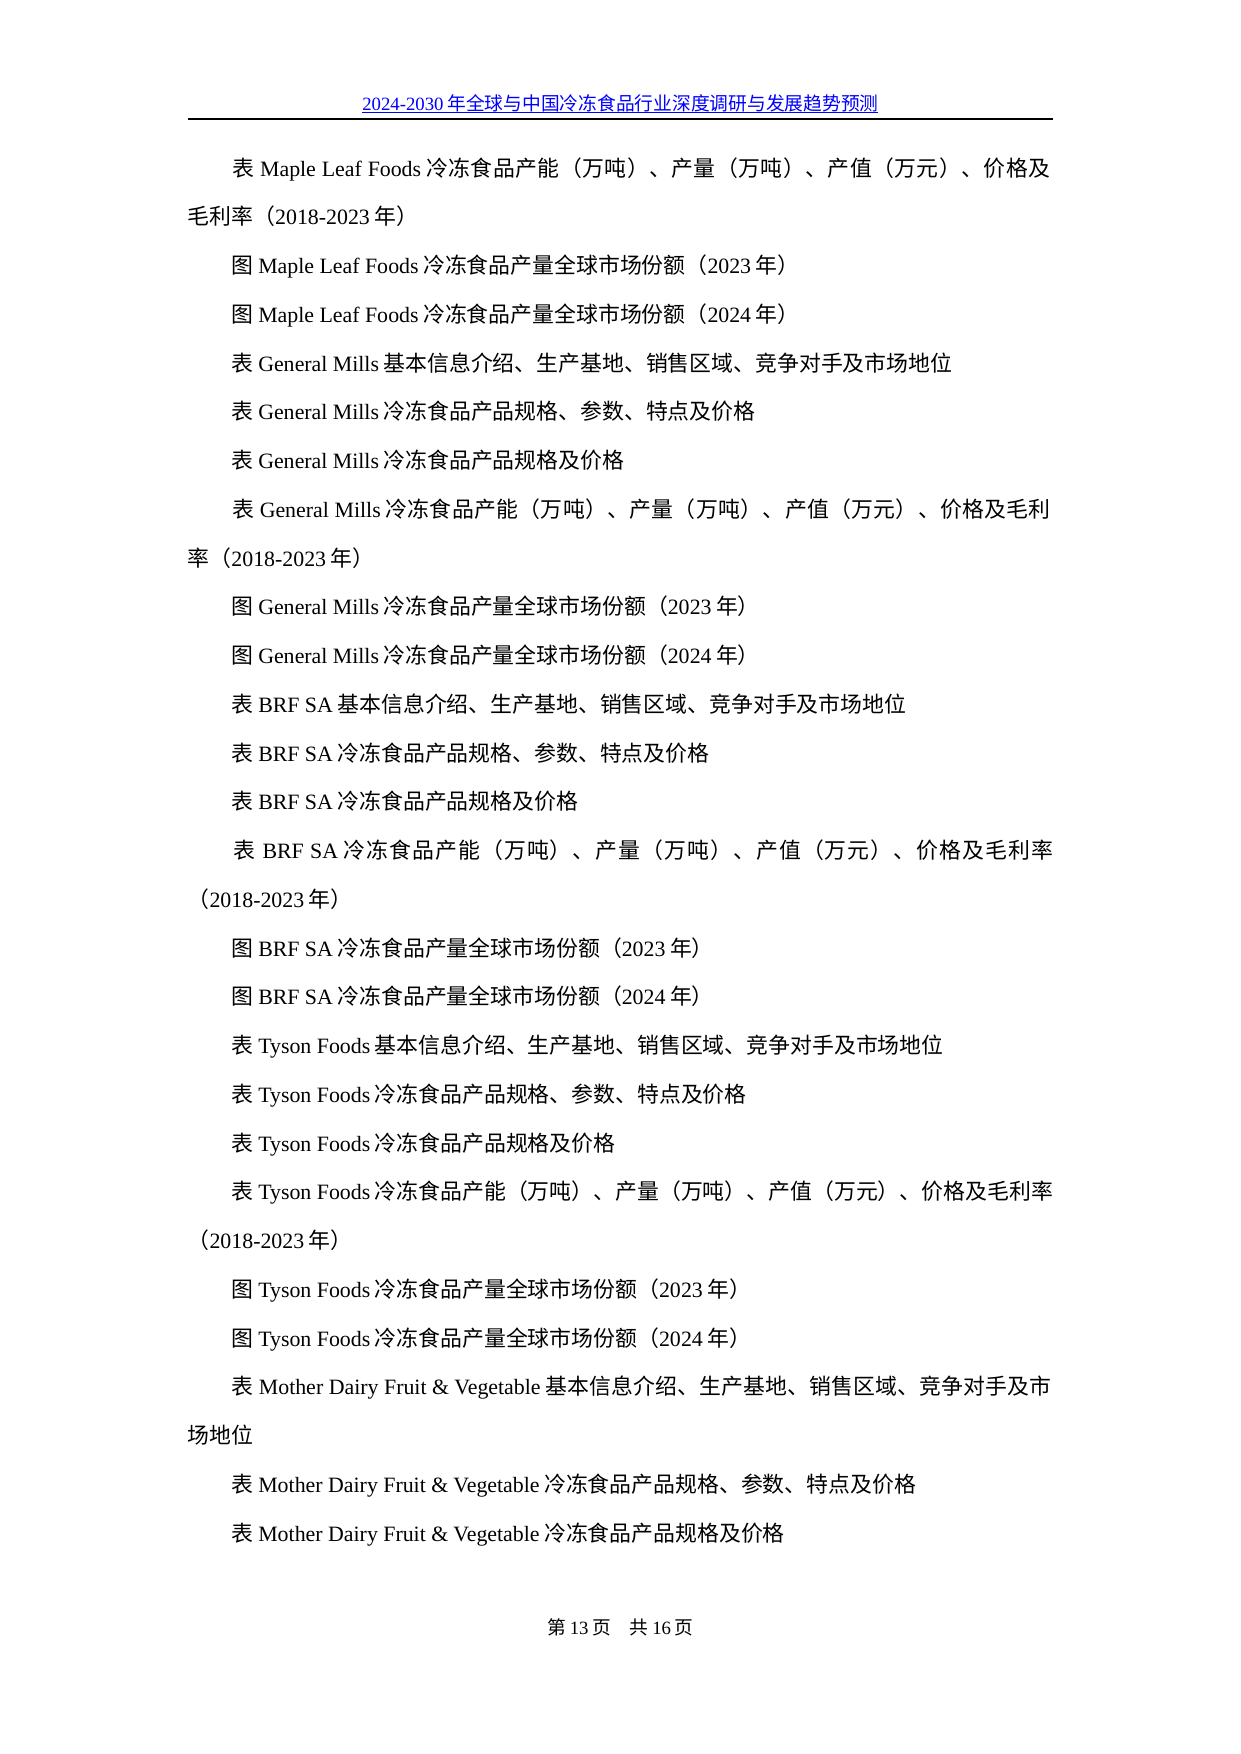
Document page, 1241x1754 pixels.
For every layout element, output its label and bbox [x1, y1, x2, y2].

text [187, 150, 1053, 1548]
